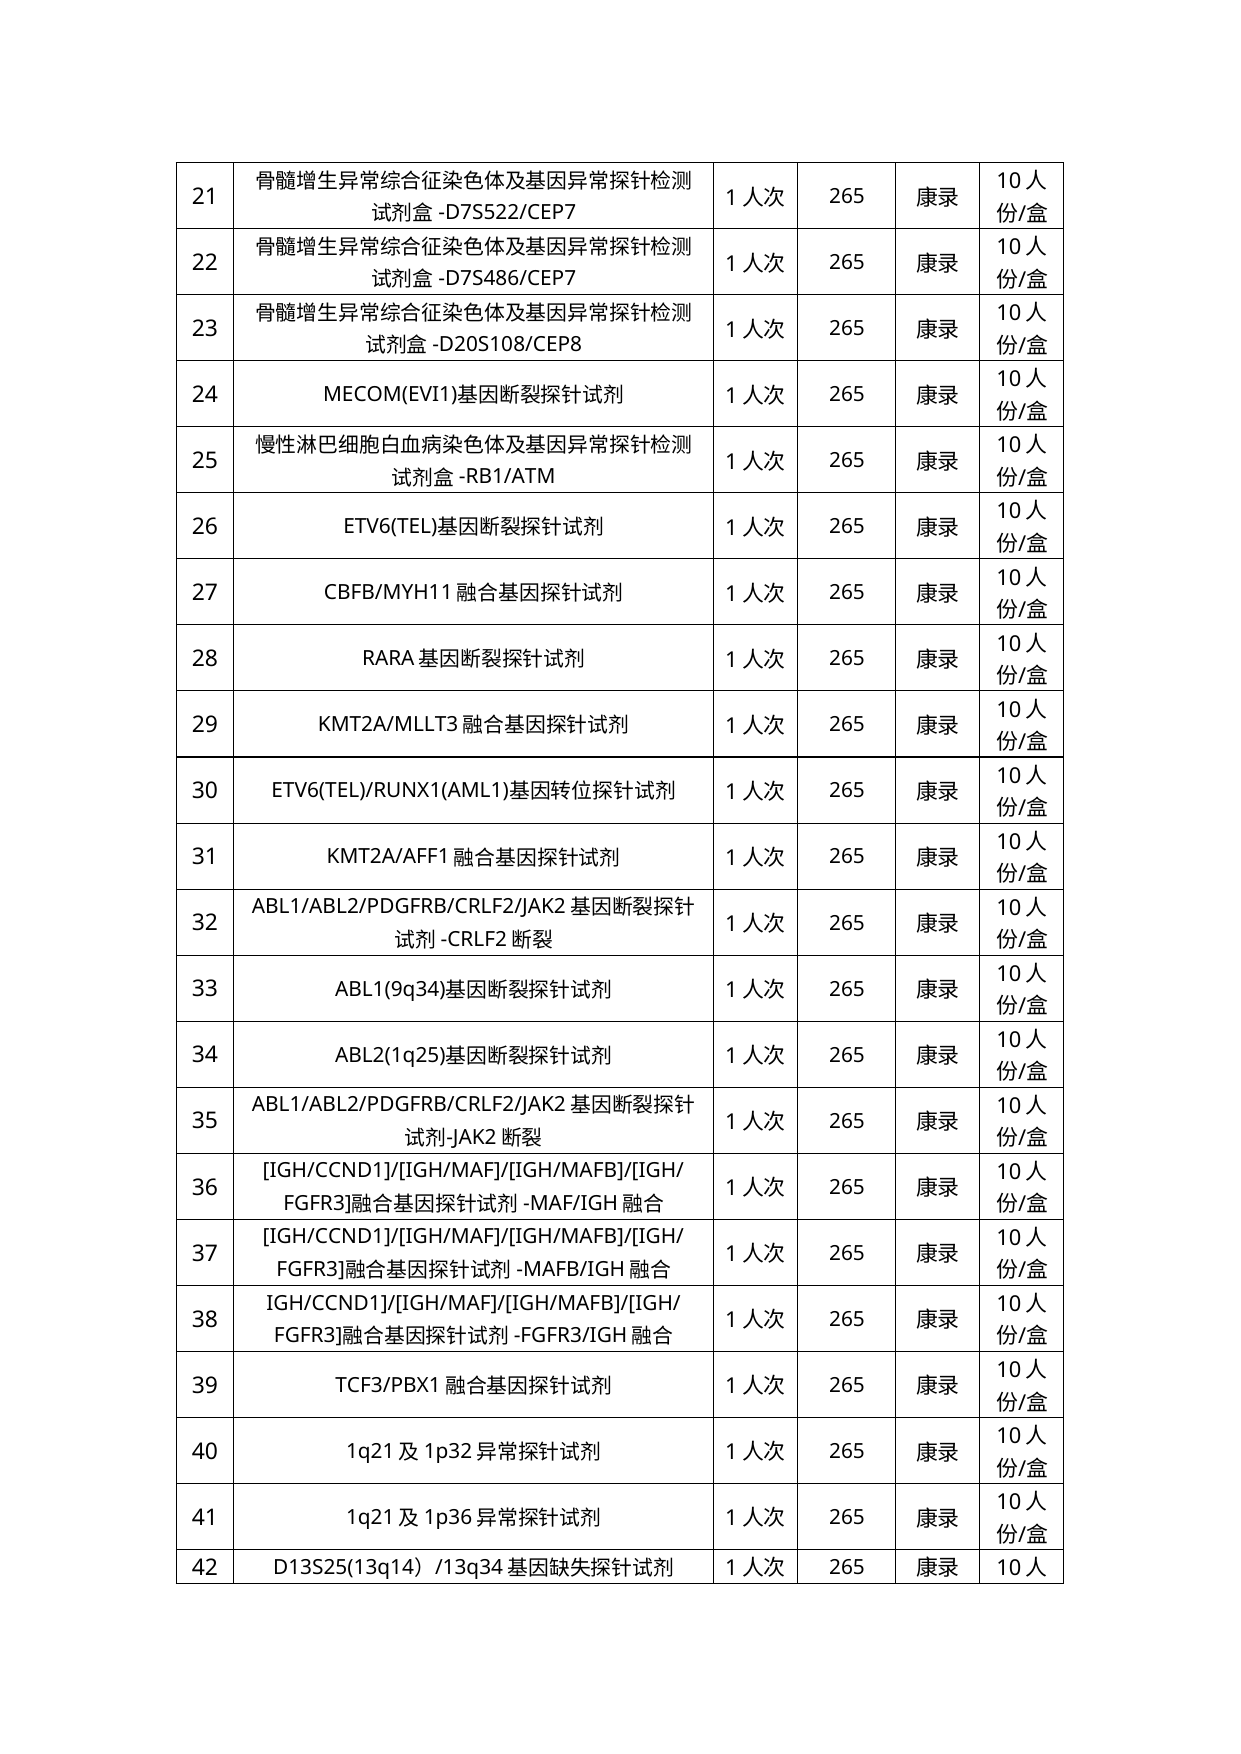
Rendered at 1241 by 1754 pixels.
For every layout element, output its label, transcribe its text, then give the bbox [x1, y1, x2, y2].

table_cell ABL1/ABL2/PDGFRB/CRLF2/JAK2基因断裂探针试剂-JAK2断裂 [234, 1088, 713, 1153]
table_cell 25 [177, 427, 233, 492]
table_cell 1人次 [714, 758, 797, 822]
table_cell 1人次 [714, 956, 797, 1021]
table_cell 康录 [896, 1022, 979, 1087]
table_cell 慢性淋巴细胞白血病染色体及基因异常探针检测试剂盒 -RB1/ATM [234, 427, 713, 492]
table_cell 康录 [896, 956, 979, 1021]
table_cell 30 [177, 758, 233, 822]
table_cell 1人次 [714, 890, 797, 954]
table_cell ABL1(9q34)基因断裂探针试剂 [234, 956, 713, 1021]
table_cell 265 [798, 1088, 895, 1153]
table_cell 10人份/盒 [980, 625, 1063, 690]
table_cell 康录 [896, 1154, 979, 1219]
table_cell 10人份/盒 [980, 163, 1063, 228]
table_cell 28 [177, 625, 233, 690]
table_cell 1人次 [714, 625, 797, 690]
table_cell 10人份/盒 [980, 1022, 1063, 1087]
table_cell 康录 [896, 1484, 979, 1549]
table_cell 10人份/盒 [980, 824, 1063, 888]
table_cell 骨髓增生异常综合征染色体及基因异常探针检测试剂盒 -D7S486/CEP7 [234, 229, 713, 294]
table_cell 40 [177, 1418, 233, 1483]
table_cell 265 [798, 1220, 895, 1285]
table_cell 10人份/盒 [980, 1088, 1063, 1153]
table_cell 33 [177, 956, 233, 1021]
table_cell 10人份/盒 [980, 1286, 1063, 1351]
table_cell 康录 [896, 758, 979, 822]
table_cell 康录 [896, 427, 979, 492]
table_cell 265 [798, 163, 895, 228]
table_cell 265 [798, 824, 895, 888]
table_cell ETV6(TEL)基因断裂探针试剂 [234, 493, 713, 558]
table_cell 1人次 [714, 229, 797, 294]
table_cell 康录 [896, 1550, 979, 1582]
table_cell 康录 [896, 361, 979, 426]
table_cell 康录 [896, 890, 979, 954]
table_cell 1人次 [714, 295, 797, 360]
table_cell 康录 [896, 691, 979, 756]
table_cell 29 [177, 691, 233, 756]
table_cell 骨髓增生异常综合征染色体及基因异常探针检测试剂盒 -D7S522/CEP7 [234, 163, 713, 228]
table_cell 265 [798, 1484, 895, 1549]
table_cell 1人次 [714, 361, 797, 426]
table_cell 10人份/盒 [980, 1154, 1063, 1219]
table_cell 1人次 [714, 691, 797, 756]
table_cell MECOM(EVI1)基因断裂探针试剂 [234, 361, 713, 426]
table_cell 38 [177, 1286, 233, 1351]
table_cell 265 [798, 361, 895, 426]
table_cell 265 [798, 559, 895, 624]
table_cell 骨髓增生异常综合征染色体及基因异常探针检测试剂盒 -D20S108/CEP8 [234, 295, 713, 360]
table_cell [IGH/CCND1]/[IGH/MAF]/[IGH/MAFB]/[IGH/FGFR3]融合基因探针试剂 -MAFB/IGH融合 [234, 1220, 713, 1285]
table_cell 1q21及1p36异常探针试剂 [234, 1484, 713, 1549]
table_cell 10人份/盒 [980, 1484, 1063, 1549]
table_cell 41 [177, 1484, 233, 1549]
table_cell 265 [798, 956, 895, 1021]
table_cell 康录 [896, 625, 979, 690]
table_cell 265 [798, 1550, 895, 1582]
table_cell 10人份/盒 [980, 1418, 1063, 1483]
table_cell 34 [177, 1022, 233, 1087]
table_cell IGH/CCND1]/[IGH/MAF]/[IGH/MAFB]/[IGH/FGFR3]融合基因探针试剂 -FGFR3/IGH融合 [234, 1286, 713, 1351]
table_cell 24 [177, 361, 233, 426]
table_cell 康录 [896, 1088, 979, 1153]
table_cell 265 [798, 1352, 895, 1417]
table_cell 1q21及1p32异常探针试剂 [234, 1418, 713, 1483]
table_cell 康录 [896, 493, 979, 558]
table_cell [IGH/CCND1]/[IGH/MAF]/[IGH/MAFB]/[IGH/FGFR3]融合基因探针试剂 -MAF/IGH融合 [234, 1154, 713, 1219]
table_cell 23 [177, 295, 233, 360]
table_cell 康录 [896, 1418, 979, 1483]
table_cell 1人次 [714, 1352, 797, 1417]
table_cell 265 [798, 229, 895, 294]
table_cell 39 [177, 1352, 233, 1417]
table_cell 1人次 [714, 427, 797, 492]
table_cell 康录 [896, 163, 979, 228]
table_cell 10人份/盒 [980, 295, 1063, 360]
table_cell 1人次 [714, 163, 797, 228]
table_cell 10人份/盒 [980, 1352, 1063, 1417]
table_cell 康录 [896, 1286, 979, 1351]
table_cell 35 [177, 1088, 233, 1153]
table_cell KMT2A/AFF1融合基因探针试剂 [234, 824, 713, 888]
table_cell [234, 1550, 713, 1582]
table_cell 1人次 [714, 1220, 797, 1285]
table_cell ABL1/ABL2/PDGFRB/CRLF2/JAK2基因断裂探针试剂 -CRLF2断裂 [234, 890, 713, 954]
table_cell 265 [798, 625, 895, 690]
table_cell 10人份/盒 [980, 361, 1063, 426]
table_cell 1人次 [714, 1550, 797, 1582]
table_cell 1人次 [714, 824, 797, 888]
table_cell 康录 [896, 1220, 979, 1285]
table_cell 康录 [896, 229, 979, 294]
table_cell 1人次 [714, 559, 797, 624]
table_cell 22 [177, 229, 233, 294]
table_cell 26 [177, 493, 233, 558]
table_cell 10人份/盒 [980, 493, 1063, 558]
table_cell 10人份/盒 [980, 890, 1063, 954]
table_cell 康录 [896, 1352, 979, 1417]
table_cell TCF3/PBX1融合基因探针试剂 [234, 1352, 713, 1417]
table_cell ETV6(TEL)/RUNX1(AML1)基因转位探针试剂 [234, 758, 713, 822]
table_cell 1人次 [714, 1418, 797, 1483]
table_cell 37 [177, 1220, 233, 1285]
table_cell 10人份/盒 [980, 427, 1063, 492]
table_cell CBFB/MYH11融合基因探针试剂 [234, 559, 713, 624]
table_cell 265 [798, 1022, 895, 1087]
table_cell 康录 [896, 559, 979, 624]
table_cell 10人份/盒 [980, 229, 1063, 294]
table_cell 265 [798, 1418, 895, 1483]
table_cell 10人份/盒 [980, 1550, 1063, 1582]
table_cell 265 [798, 758, 895, 822]
table_cell 10人份/盒 [980, 956, 1063, 1021]
table_cell 10人份/盒 [980, 691, 1063, 756]
table_cell 10人份/盒 [980, 1220, 1063, 1285]
table_cell 1人次 [714, 493, 797, 558]
table_cell 265 [798, 890, 895, 954]
table_cell 27 [177, 559, 233, 624]
table_cell 1人次 [714, 1484, 797, 1549]
table_cell RARA基因断裂探针试剂 [234, 625, 713, 690]
table_cell 10人份/盒 [980, 758, 1063, 822]
table_cell 265 [798, 691, 895, 756]
table_cell KMT2A/MLLT3融合基因探针试剂 [234, 691, 713, 756]
table_cell 10人份/盒 [980, 559, 1063, 624]
table_cell 265 [798, 1154, 895, 1219]
table_cell 康录 [896, 824, 979, 888]
table_cell 1人次 [714, 1088, 797, 1153]
table_cell 31 [177, 824, 233, 888]
table_cell 265 [798, 427, 895, 492]
table_cell 36 [177, 1154, 233, 1219]
table_cell 32 [177, 890, 233, 954]
table_cell 1人次 [714, 1286, 797, 1351]
table_cell 21 [177, 163, 233, 228]
table_cell 1人次 [714, 1154, 797, 1219]
table_cell 265 [798, 295, 895, 360]
table_cell 265 [798, 493, 895, 558]
table_cell ABL2(1q25)基因断裂探针试剂 [234, 1022, 713, 1087]
table_cell 1人次 [714, 1022, 797, 1087]
table_cell 康录 [896, 295, 979, 360]
table_cell 42 [177, 1550, 233, 1582]
table_cell 265 [798, 1286, 895, 1351]
